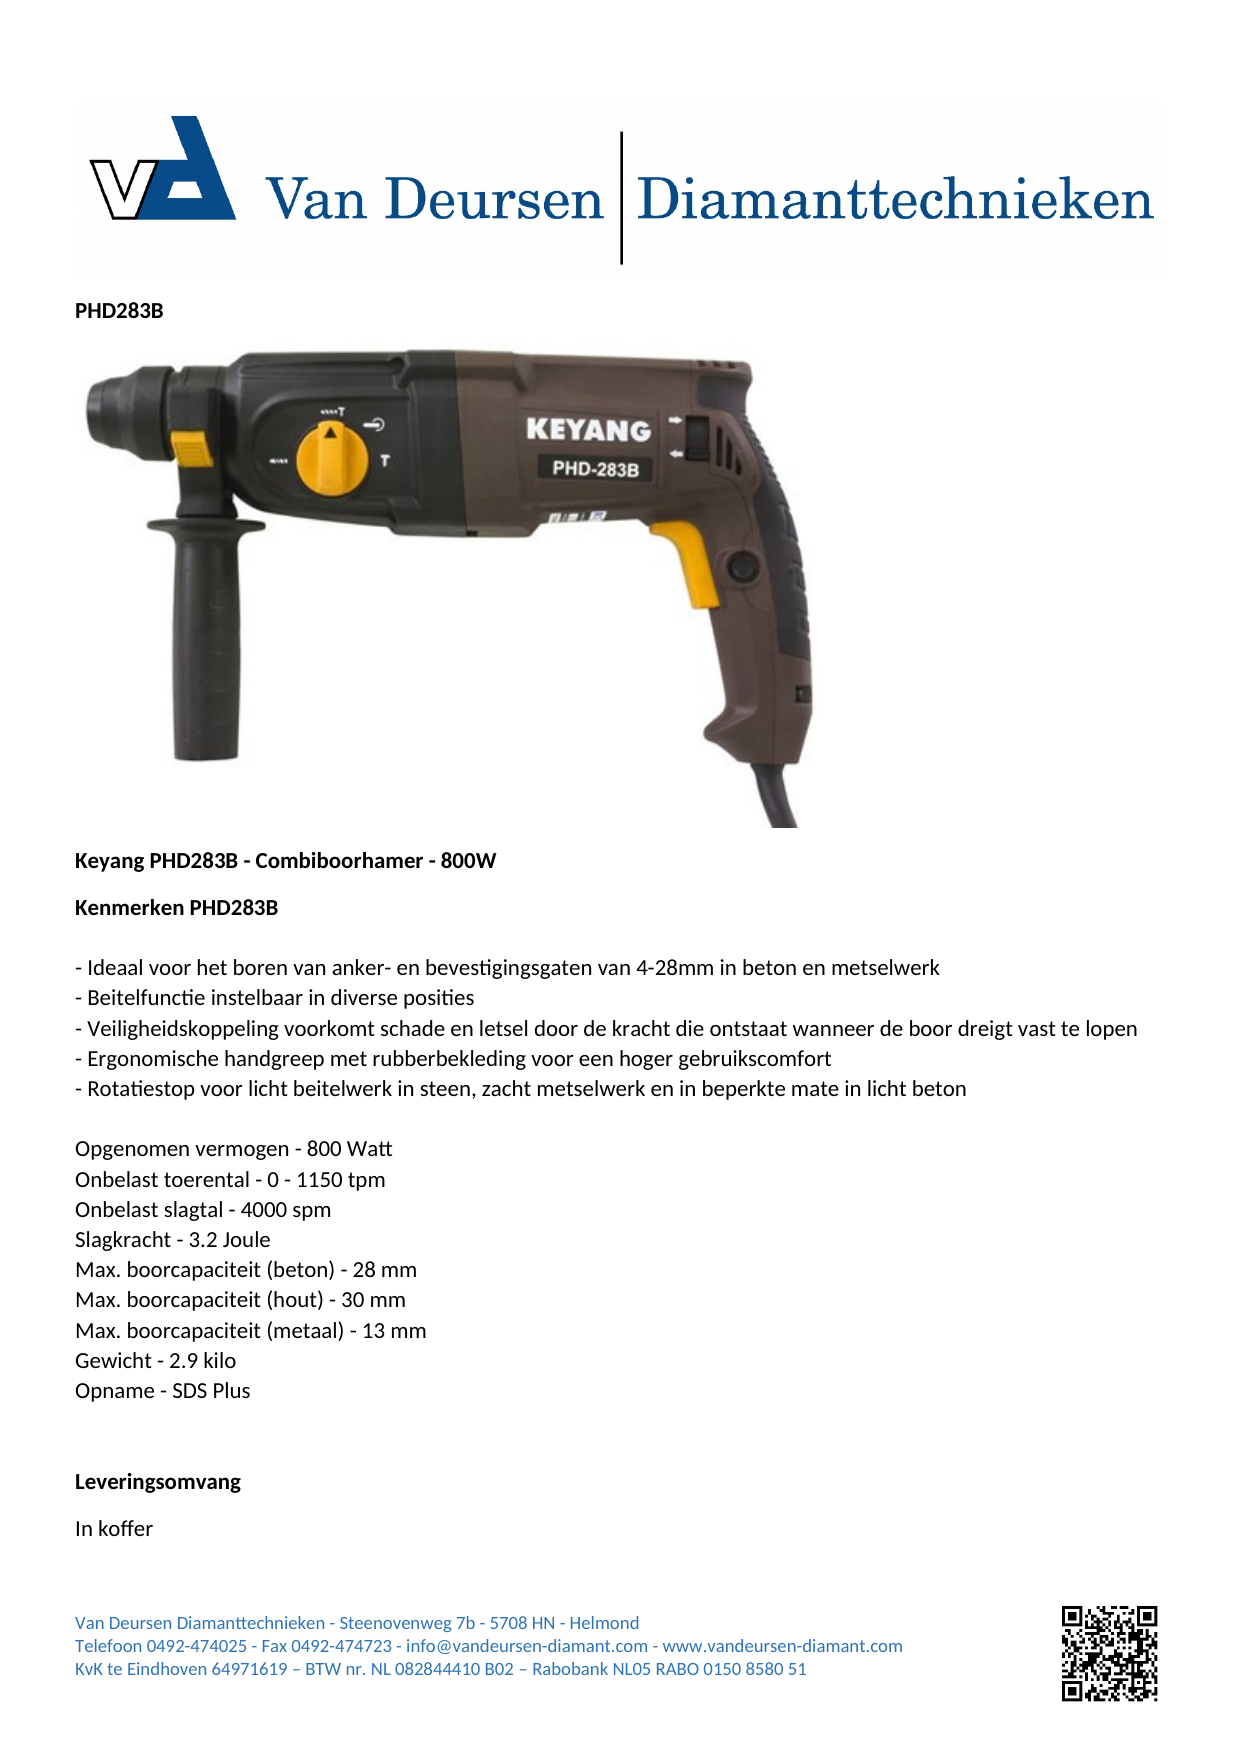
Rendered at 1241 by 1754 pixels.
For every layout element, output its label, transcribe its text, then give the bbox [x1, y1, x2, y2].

picture [75, 101, 1166, 277]
text Kenmerken PHD283B - Ideaal voor het boren van anker- en bevestigingsgaten van 4-28mm in beton en metselwerk - Beitelfunctie instelbaar in diverse posities - Veiligheidskoppeling voorkomt schade en letsel door de kracht die ontstaat wanneer de boor dreigt vast te lopen - Ergonomische handgreep met rubberbekleding voor een hoger gebruikscomfort - Rotatiestop voor licht beitelwerk in steen, zacht metselwerk en in beperkte mate in licht beton Opgenomen vermogen - 800 Watt Onbelast toerental - 0 - 1150 tpm Onbelast slagtal - 4000 spm Slagkracht - 3.2 Joule Max. boorcapaciteit (beton) - 28 mm Max. boorcapaciteit (hout) - 30 mm Max. boorcapaciteit (metaal) - 13 mm Gewicht - 2.9 kilo Opname - SDS Plus Leveringsomvang [75, 893, 1165, 1495]
picture [1059, 1603, 1160, 1704]
text In koffer [75, 1514, 1165, 1542]
text Keyang PHD283B - Combiboorhamer - 800W [75, 846, 1165, 874]
text PHD283B [75, 296, 1165, 324]
